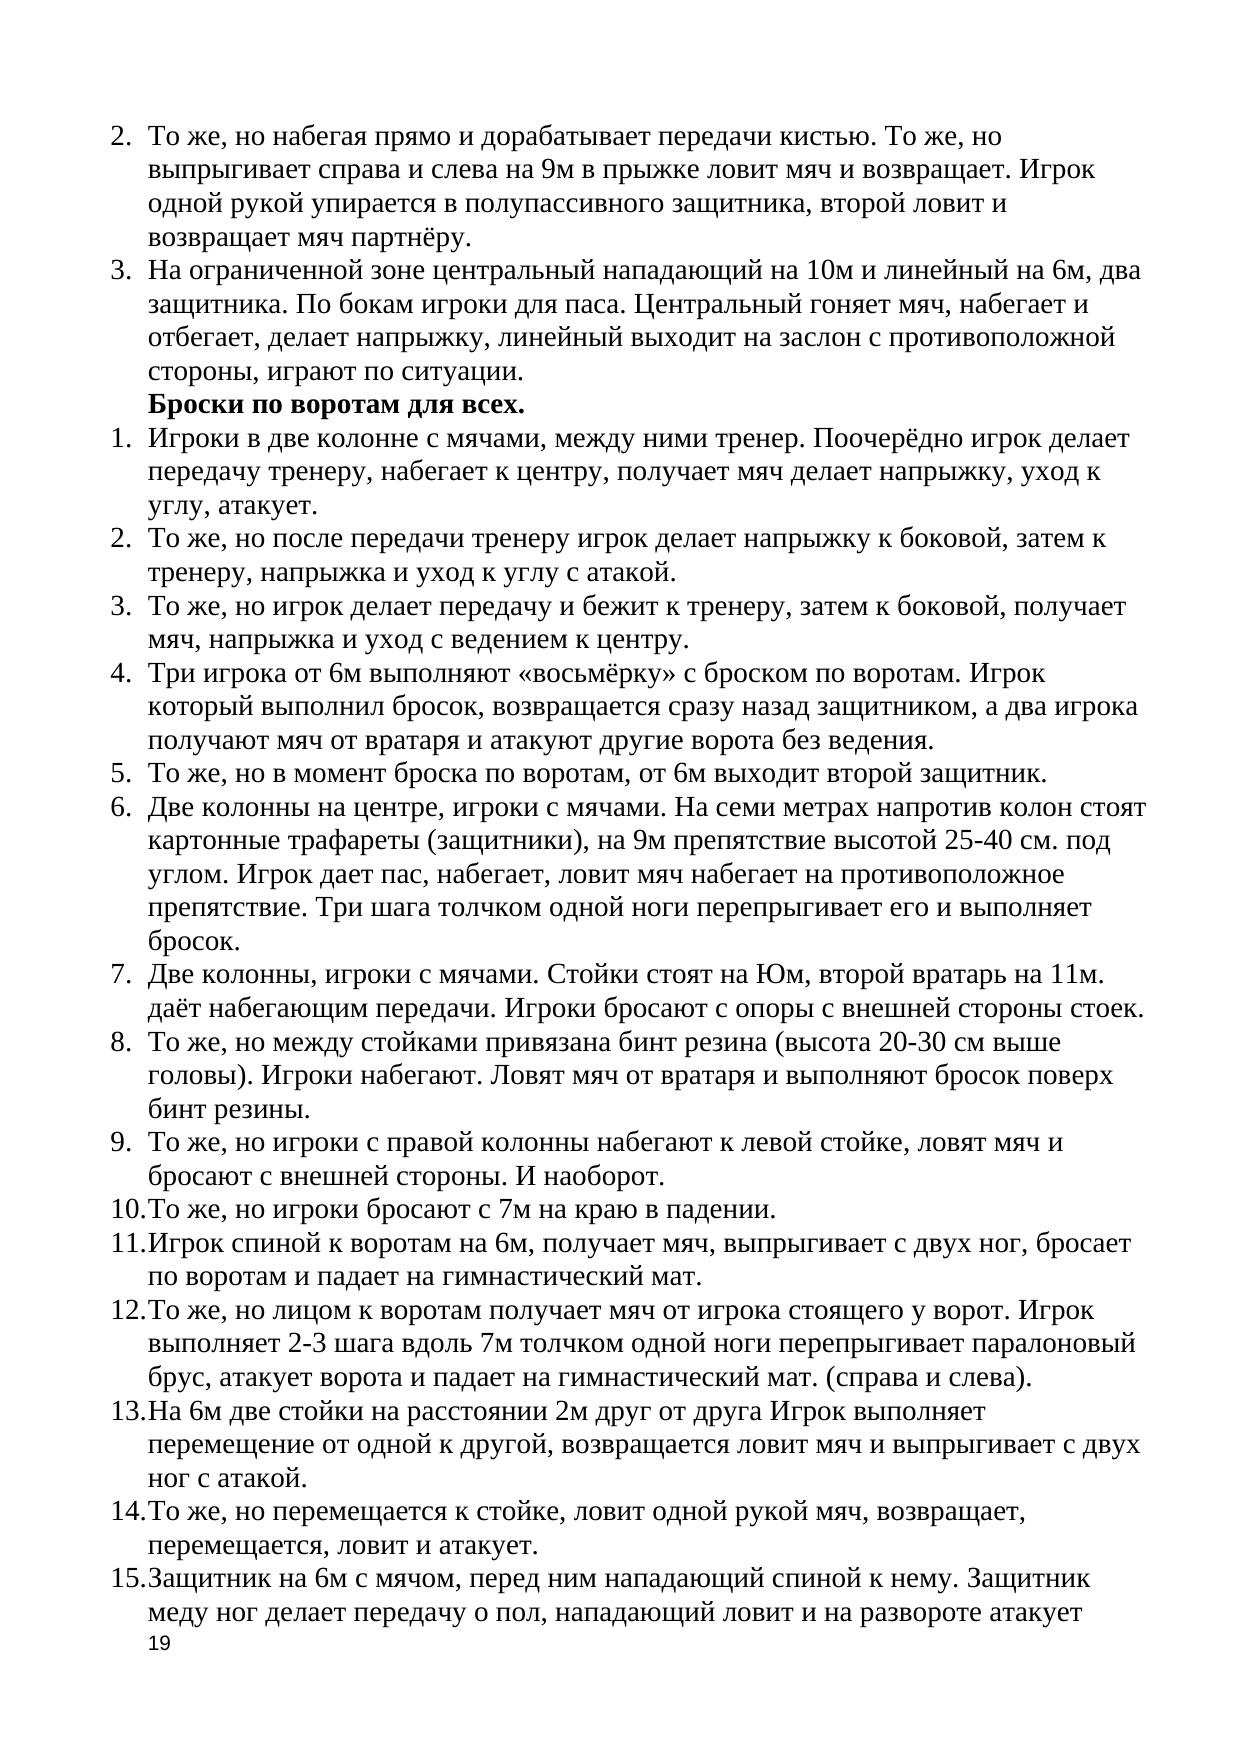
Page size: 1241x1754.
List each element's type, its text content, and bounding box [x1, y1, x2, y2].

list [110, 1560, 1152, 1627]
list Две колонны, игроки с мячами. Стойки стоят на Юм, второй вратарь на 11м. даёт набегающим передачи. Игроки бросают с опоры с внешней стороны стоек. [110, 957, 1152, 1024]
list На 6м две стойки на расстоянии 2м друг от друга Игрок выполняет перемещение от одной к другой, возвращается ловит мяч и выпрыгивает с двух ног с атакой. [110, 1393, 1152, 1493]
list То же, но игроки бросают с 7м на краю в падении. [110, 1191, 1152, 1225]
list На ограниченной зоне центральный нападающий на 10м и линейный на 6м, два защитника. По бокам игроки для паса. Центральный гоняет мяч, набегает и отбегает, делает напрыжку, линейный выходит на заслон с противоположной стороны, играют по ситуации. [110, 252, 1152, 386]
list То же, но после передачи тренеру игрок делает напрыжку к боковой, затем к тренеру, напрыжка и уход к углу с атакой. [110, 521, 1152, 588]
list То же, но лицом к воротам получает мяч от игрока стоящего у ворот. Игрок выполняет 2-3 шага вдоль 7м толчком одной ноги перепрыгивает паралоновый брус, атакует ворота и падает на гимнастический мат. (справа и слева). [110, 1292, 1152, 1393]
list Игроки в две колонне с мячами, между ними тренер. Поочерёдно игрок делает передачу тренеру, набегает к центру, получает мяч делает напрыжку, уход к углу, атакует. [110, 420, 1152, 521]
text Броски по воротам для всех. [148, 386, 1152, 420]
list То же, но в момент броска по воротам, от 6м выходит второй защитник. [110, 755, 1152, 789]
list То же, но между стойками привязана бинт резина (высота 20-30 см выше головы). Игроки набегают. Ловят мяч от вратаря и выполняют бросок поверх бинт резины. [110, 1024, 1152, 1124]
list Две колонны на центре, игроки с мячами. На семи метрах напротив колон стоят картонные трафареты (защитники), на 9м препятствие высотой 25-40 см. под углом. Игрок дает пас, набегает, ловит мяч набегает на противоположное препятствие. Три шага толчком одной ноги перепрыгивает его и выполняет бросок. [110, 789, 1152, 957]
list То же, но перемещается к стойке, ловит одной рукой мяч, возвращает, перемещается, ловит и атакует. [110, 1493, 1152, 1560]
list Три игрока от 6м выполняют «восьмёрку» с броском по воротам. Игрок который выполнил бросок, возвращается сразу назад защитником, а два игрока получают мяч от вратаря и атакуют другие ворота без ведения. [110, 655, 1152, 755]
list Игрок спиной к воротам на 6м, получает мяч, выпрыгивает с двух ног, бросает по воротам и падает на гимнастический мат. [110, 1225, 1152, 1292]
list То же, но игрок делает передачу и бежит к тренеру, затем к боковой, получает мяч, напрыжка и уход с ведением к центру. [110, 588, 1152, 655]
list То же, но набегая прямо и дорабатывает передачи кистью. То же, но выпрыгивает справа и слева на 9м в прыжке ловит мяч и возвращает. Игрок одной рукой упирается в полупассивного защитника, второй ловит и возвращает мяч партнёру. [110, 118, 1152, 252]
list То же, но игроки с правой колонны набегают к левой стойке, ловят мяч и бросают с внешней стороны. И наоборот. [110, 1124, 1152, 1191]
